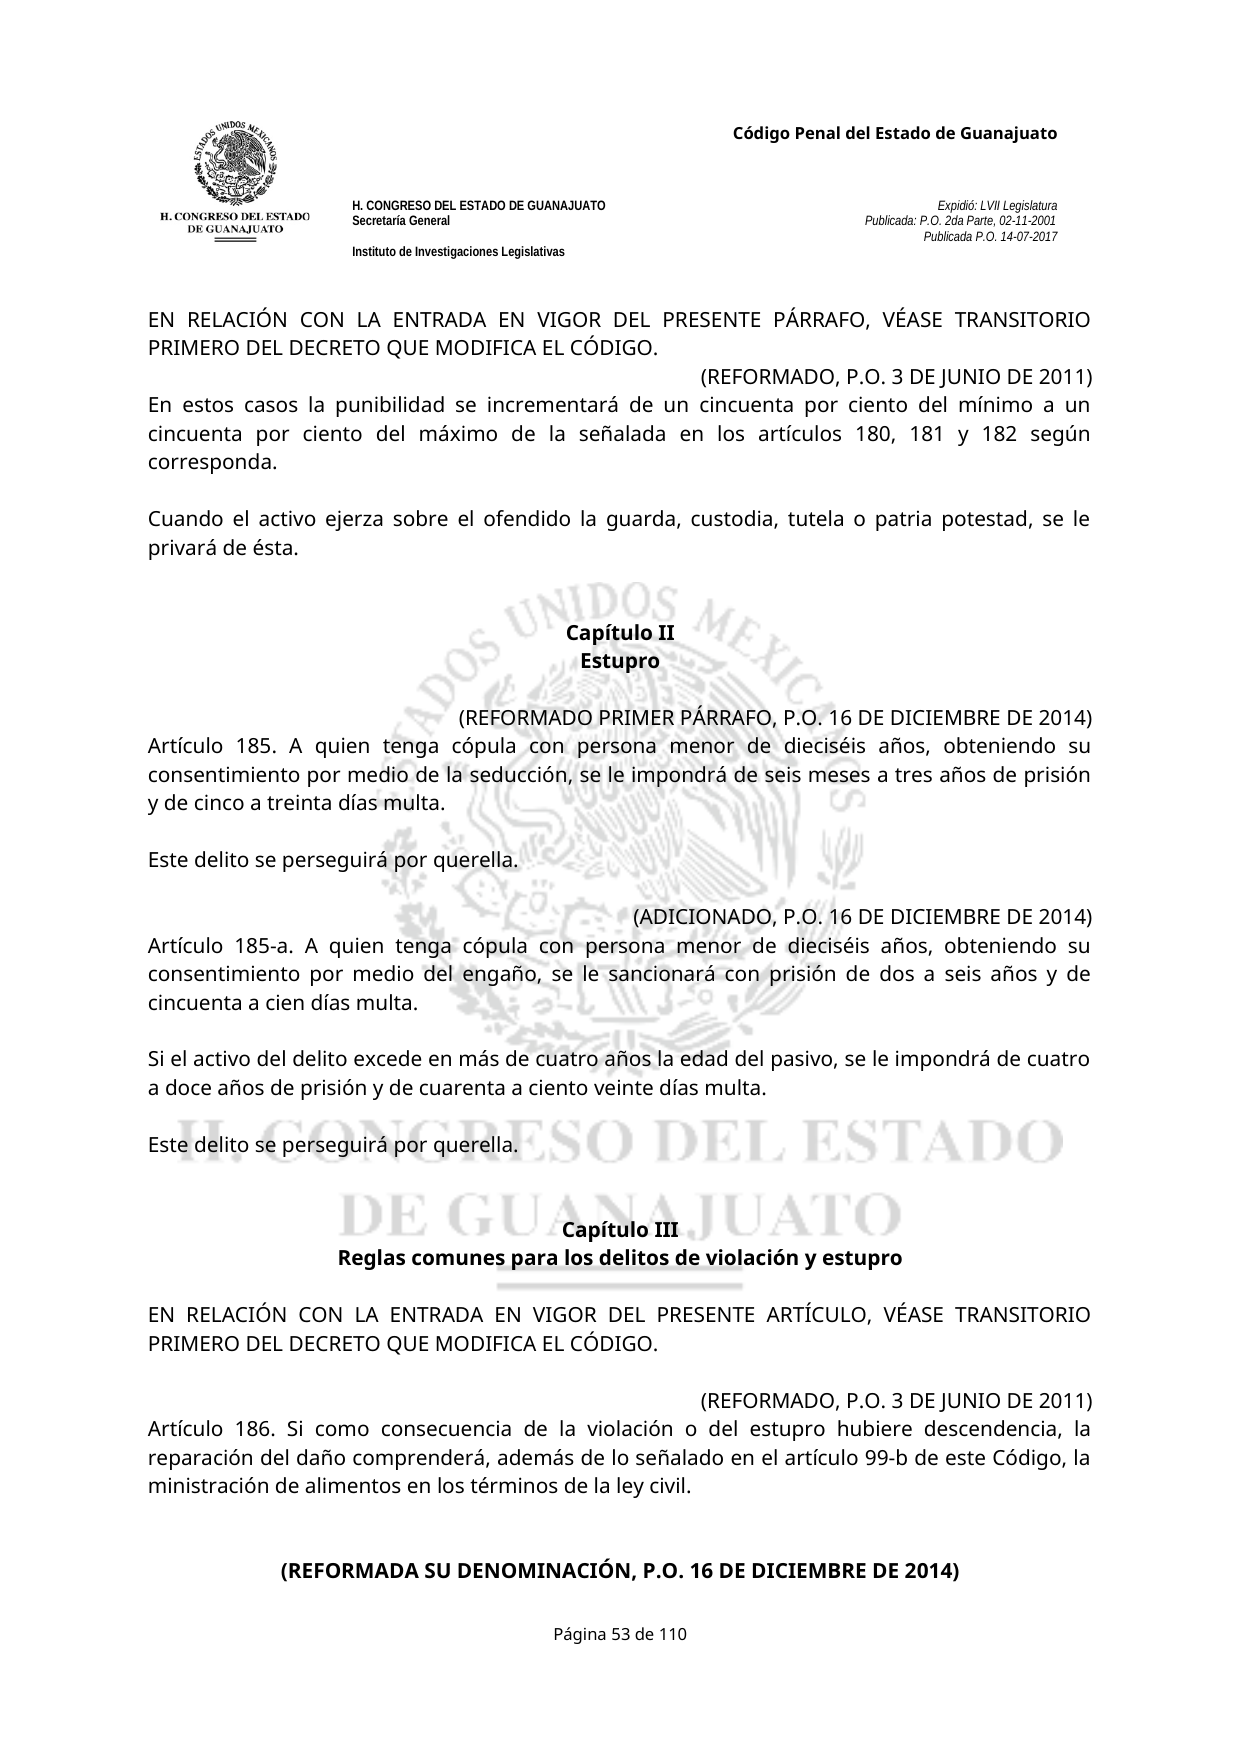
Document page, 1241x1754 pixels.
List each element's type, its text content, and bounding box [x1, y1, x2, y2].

text Reglas comunes para los delitos de violación y estupro [148, 1243, 1092, 1272]
text EN RELACIÓN CON LA ENTRADA EN VIGOR DEL PRESENTE PÁRRAFO, VÉASE TRANSITORIO PRIMERO DEL DECRETO QUE MODIFICA EL CÓDIGO. [148, 305, 1092, 362]
text EN RELACIÓN CON LA ENTRADA EN VIGOR DEL PRESENTE ARTÍCULO, VÉASE TRANSITORIO PRIMERO DEL DECRETO QUE MODIFICA EL CÓDIGO. [148, 1300, 1092, 1357]
text Capítulo III [148, 1215, 1092, 1243]
text (REFORMADO, P.O. 3 DE JUNIO DE 2011) [148, 1386, 1092, 1414]
text (REFORMADO, P.O. 3 DE JUNIO DE 2011) [148, 362, 1092, 390]
text Artículo 185. A quien tenga cópula con persona menor de dieciséis años, obteniendo su consentimiento por medio de la seducción, se le impondrá de seis meses a tres años de prisión y de cinco a treinta días multa. [148, 732, 1092, 817]
text Cuando el activo ejerza sobre el ofendido la guarda, custodia, tutela o patria potestad, se le privará de ésta. [148, 504, 1092, 561]
text Capítulo II [148, 618, 1092, 646]
text En estos casos la punibilidad se incrementará de un cincuenta por ciento del mínimo a un cincuenta por ciento del máximo de la señalada en los artículos 180, 181 y 182 según corresponda. [148, 390, 1092, 476]
text Artículo 186. Si como consecuencia de la violación o del estupro hubiere descendencia, la reparación del daño comprenderá, además de lo señalado en el artículo 99-b de este Código, la ministración de alimentos en los términos de la ley civil. [148, 1414, 1092, 1499]
text Artículo 185-a. A quien tenga cópula con persona menor de dieciséis años, obteniendo su consentimiento por medio del engaño, se le sancionará con prisión de dos a seis años y de cincuenta a cien días multa. [148, 931, 1092, 1016]
text (REFORMADA SU DENOMINACIÓN, P.O. 16 DE DICIEMBRE DE 2014) [148, 1556, 1092, 1585]
text Si el activo del delito excede en más de cuatro años la edad del pasivo, se le impondrá de cuatro a doce años de prisión y de cuarenta a ciento veinte días multa. [148, 1044, 1092, 1101]
picture [160, 121, 310, 248]
text (REFORMADO PRIMER PÁRRAFO, P.O. 16 DE DICIEMBRE DE 2014) [148, 703, 1092, 732]
text (ADICIONADO, P.O. 16 DE DICIEMBRE DE 2014) [148, 902, 1092, 931]
text Este delito se perseguirá por querella. [148, 845, 1092, 874]
text Este delito se perseguirá por querella. [148, 1130, 1092, 1158]
text Estupro [148, 646, 1092, 675]
